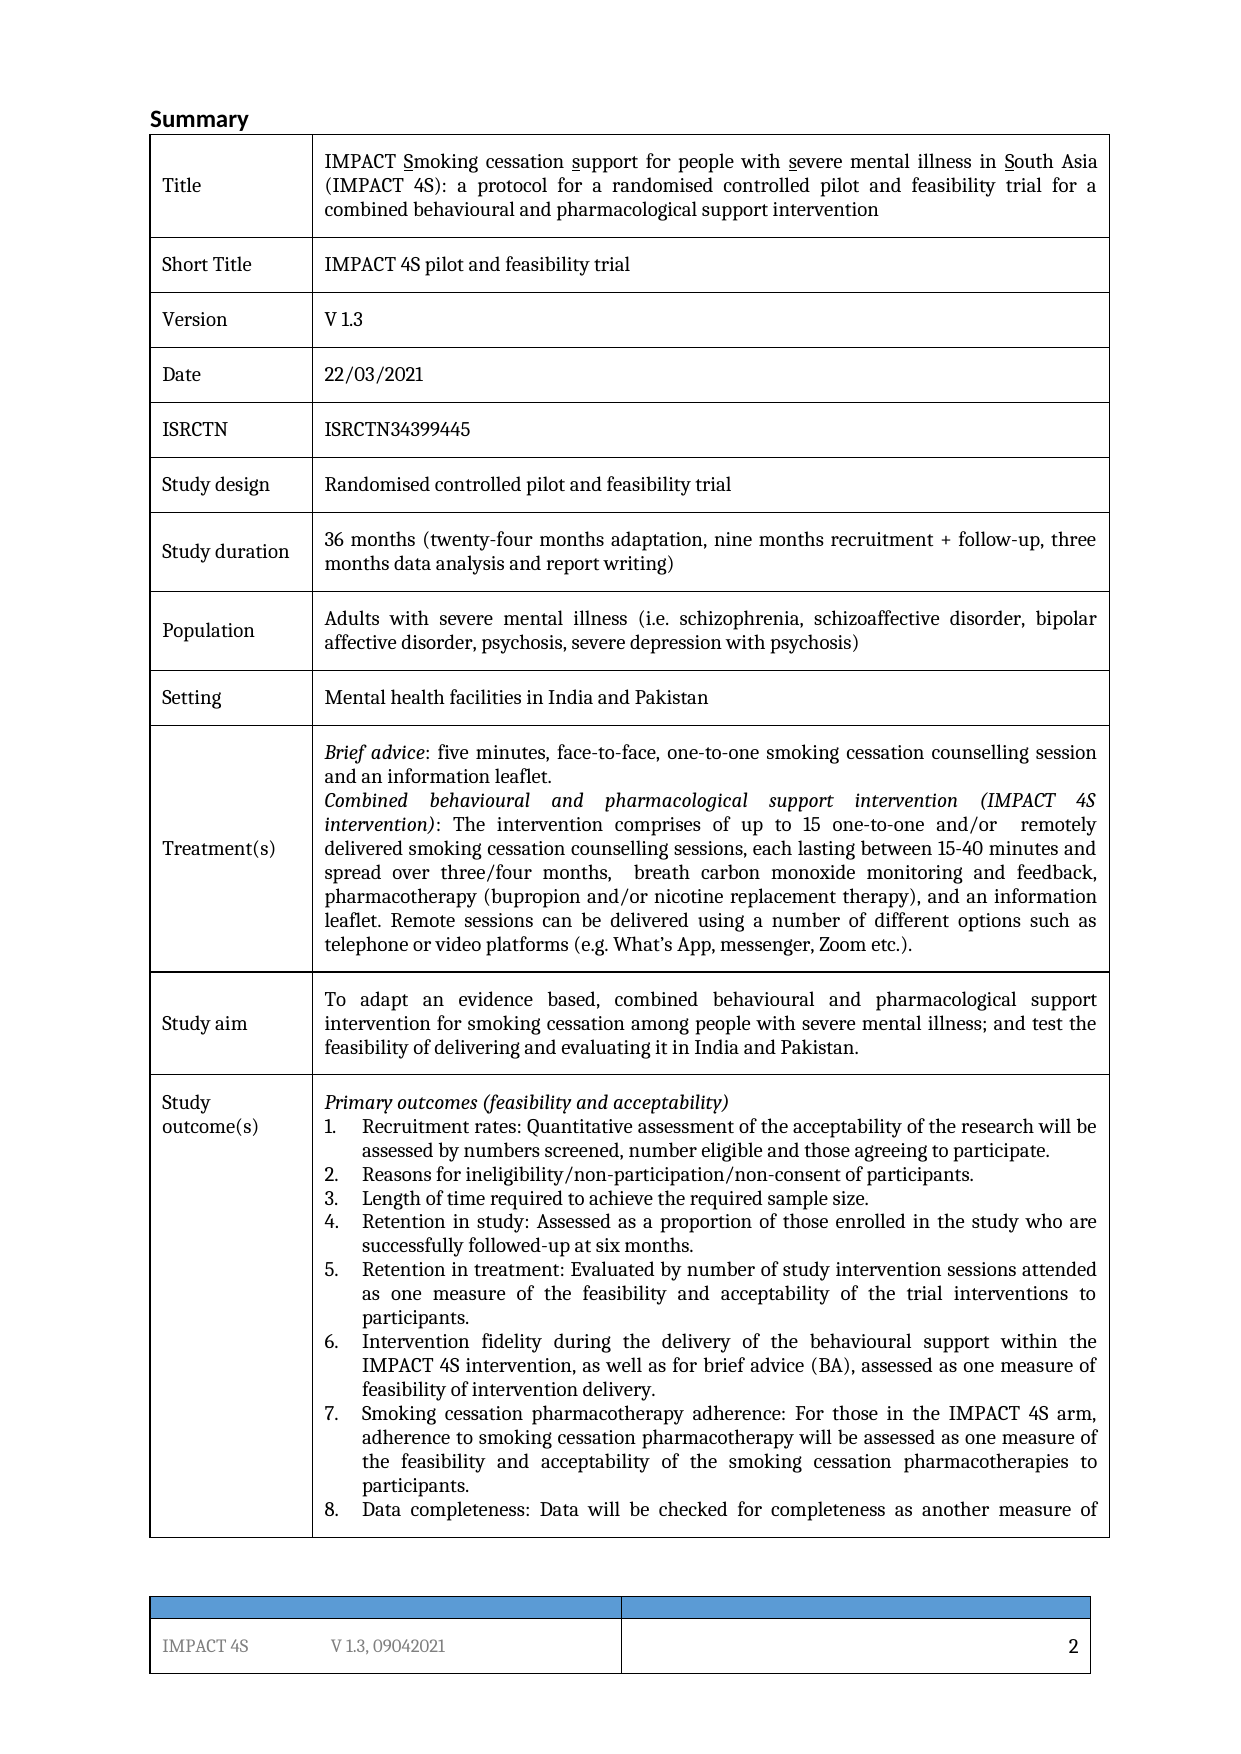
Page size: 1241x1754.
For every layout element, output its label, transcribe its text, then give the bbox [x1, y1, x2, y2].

table_cell ISRCTN [151, 403, 312, 457]
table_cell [313, 1075, 1109, 1537]
table_cell Study outcome(s) [151, 1075, 312, 1537]
table_cell IMPACT 4S pilot and feasibility trial [313, 238, 1109, 292]
table_cell ISRCTN34399445 [313, 403, 1109, 457]
table_cell To adapt an evidence based, combined behavioural and pharmacological support intervention for smoking cessation among people with severe mental illness; and test the feasibility of delivering and evaluating it in India and Pakistan. [313, 973, 1109, 1074]
table_cell Adults with severe mental illness (i.e. schizophrenia, schizoaffective disorder, bipolar affective disorder, psychosis, severe depression with psychosis) [313, 592, 1109, 670]
table_cell Treatment(s) [151, 726, 312, 971]
table_cell Mental health facilities in India and Pakistan [313, 671, 1109, 725]
table_cell Version [151, 293, 312, 347]
table_header Title [151, 135, 312, 237]
table_cell Population [151, 592, 312, 670]
table_cell Study design [151, 458, 312, 512]
table_cell Setting [151, 671, 312, 725]
table_header IMPACT Smoking cessation support for people with severe mental illness in South Asia (IMPACT 4S): a protocol for a randomised controlled pilot and feasibility trial for a combined behavioural and pharmacological support intervention [313, 135, 1109, 237]
table_cell 22/03/2021 [313, 348, 1109, 402]
table_cell Short Title [151, 238, 312, 292]
table_cell Brief advice: five minutes, face-to-face, one-to-one smoking cessation counselling session and an information leaflet. Combined behavioural and pharmacological support intervention (IMPACT 4S intervention): The intervention comprises of up to 15 one-to-one and/or remotely delivered smoking cessation counselling sessions, each lasting between 15-40 minutes and spread over three/four months, breath carbon monoxide monitoring and feedback, pharmacotherapy (bupropion and/or nicotine replacement therapy), and an information leaflet. Remote sessions can be delivered using a number of different options such as telephone or video platforms (e.g. What’s App, messenger, Zoom etc.). [313, 726, 1109, 971]
text Summary [150, 103, 1090, 134]
table_cell 36 months (twenty-four months adaptation, nine months recruitment + follow-up, three months data analysis and report writing) [313, 513, 1109, 591]
table_cell Randomised controlled pilot and feasibility trial [313, 458, 1109, 512]
table_cell Study duration [151, 513, 312, 591]
table_cell Date [151, 348, 312, 402]
table_cell V 1.3 [313, 293, 1109, 347]
table_cell Study aim [151, 973, 312, 1074]
